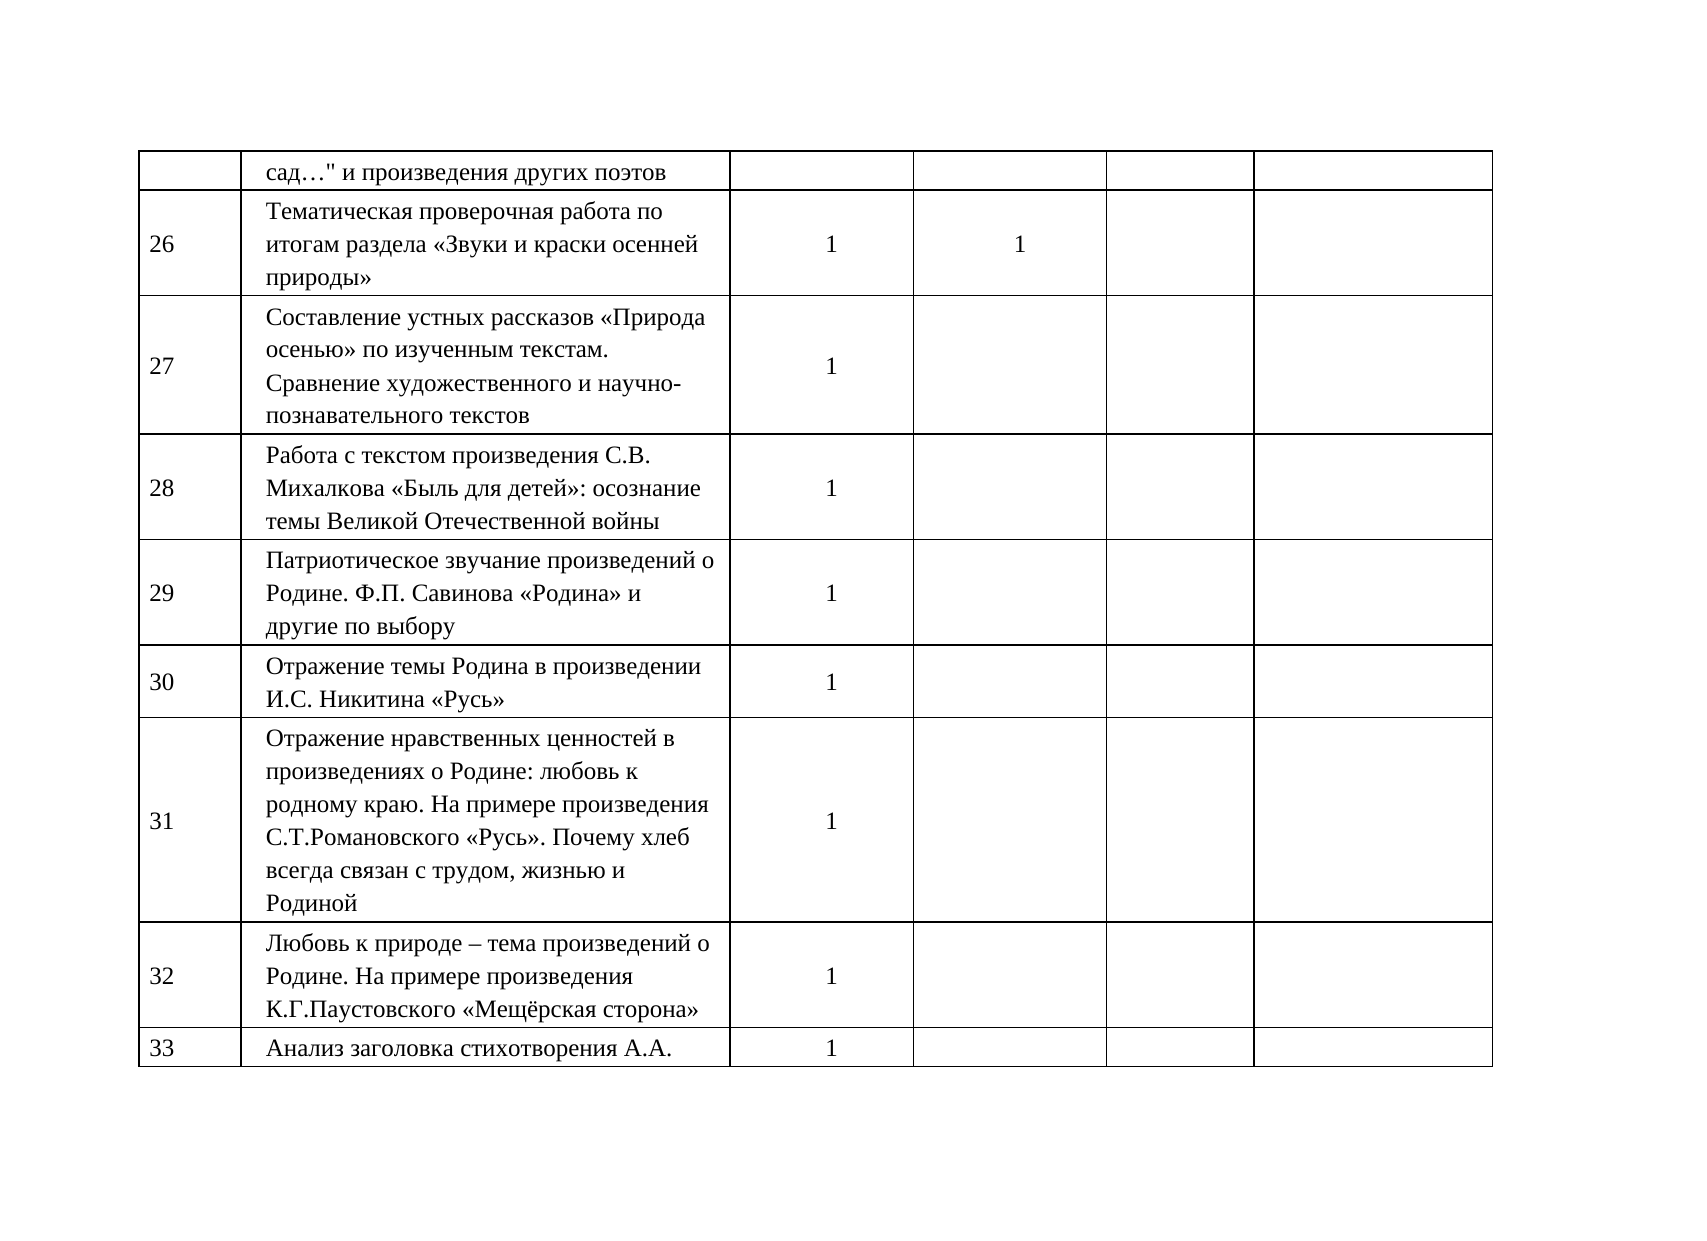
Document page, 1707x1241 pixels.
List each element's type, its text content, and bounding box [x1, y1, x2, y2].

table_cell 1 [731, 718, 913, 921]
table_cell [1255, 1028, 1492, 1066]
table_cell Отражение темы Родина в произведении И.С. Никитина «Русь» [242, 646, 729, 716]
table_cell 1 [914, 191, 1106, 295]
table_cell 30 [140, 646, 240, 716]
table_cell 1 [731, 296, 913, 433]
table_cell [242, 1028, 729, 1066]
table_cell [1255, 540, 1492, 644]
table_cell Любовь к природе – тема произведений о Родине. На примере произведения К.Г.Паустовского «Мещёрская сторона» [242, 923, 729, 1026]
table_cell [1255, 923, 1492, 1026]
table_cell Работа с текстом произведения С.В. Михалкова «Быль для детей»: осознание темы Великой Отечественной войны [242, 435, 729, 539]
table_cell 31 [140, 718, 240, 921]
table_cell [1107, 923, 1253, 1026]
table_cell [914, 718, 1106, 921]
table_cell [242, 152, 729, 189]
table_cell [1107, 718, 1253, 921]
table_cell [1107, 152, 1253, 189]
table_cell 1 [731, 646, 913, 716]
table_cell 29 [140, 540, 240, 644]
table_cell 26 [140, 191, 240, 295]
table_cell [1107, 1028, 1253, 1066]
table_cell 1 [731, 191, 913, 295]
table_cell [914, 923, 1106, 1026]
table_cell 1 [731, 152, 913, 189]
table_cell 1 [731, 923, 913, 1026]
table_cell Патриотическое звучание произведений о Родине. Ф.П. Савинова «Родина» и другие по выбору [242, 540, 729, 644]
table_cell [914, 296, 1106, 433]
table_cell Тематическая проверочная работа по итогам раздела «Звуки и краски осенней природы» [242, 191, 729, 295]
table_cell [1255, 296, 1492, 433]
table_cell [1107, 646, 1253, 716]
table_cell 33 [140, 1028, 240, 1066]
table_cell Отражение нравственных ценностей в произведениях о Родине: любовь к родному краю. На примере произведения С.Т.Романовского «Русь». Почему хлеб всегда связан с трудом, жизнью и Родиной [242, 718, 729, 921]
table_cell [914, 152, 1106, 189]
table_cell 1 [731, 540, 913, 644]
table_cell 27 [140, 296, 240, 433]
table_cell [1107, 435, 1253, 539]
table_cell [1107, 191, 1253, 295]
table_cell [914, 1028, 1106, 1066]
table_cell [914, 435, 1106, 539]
table_cell [1255, 191, 1492, 295]
table_cell [914, 646, 1106, 716]
table_cell [1255, 152, 1492, 189]
table_cell [1107, 540, 1253, 644]
table_cell 32 [140, 923, 240, 1026]
table_cell [1255, 718, 1492, 921]
table_cell 28 [140, 435, 240, 539]
table_cell Составление устных рассказов «Природа осенью» по изученным текстам. Сравнение художественного и научно-познавательного текстов [242, 296, 729, 433]
table_cell [1107, 296, 1253, 433]
table_cell [914, 540, 1106, 644]
table_cell 1 [731, 1028, 913, 1066]
table_cell 1 [731, 435, 913, 539]
table_cell [1255, 646, 1492, 716]
table_cell 25 [140, 152, 240, 189]
table_cell [1255, 435, 1492, 539]
